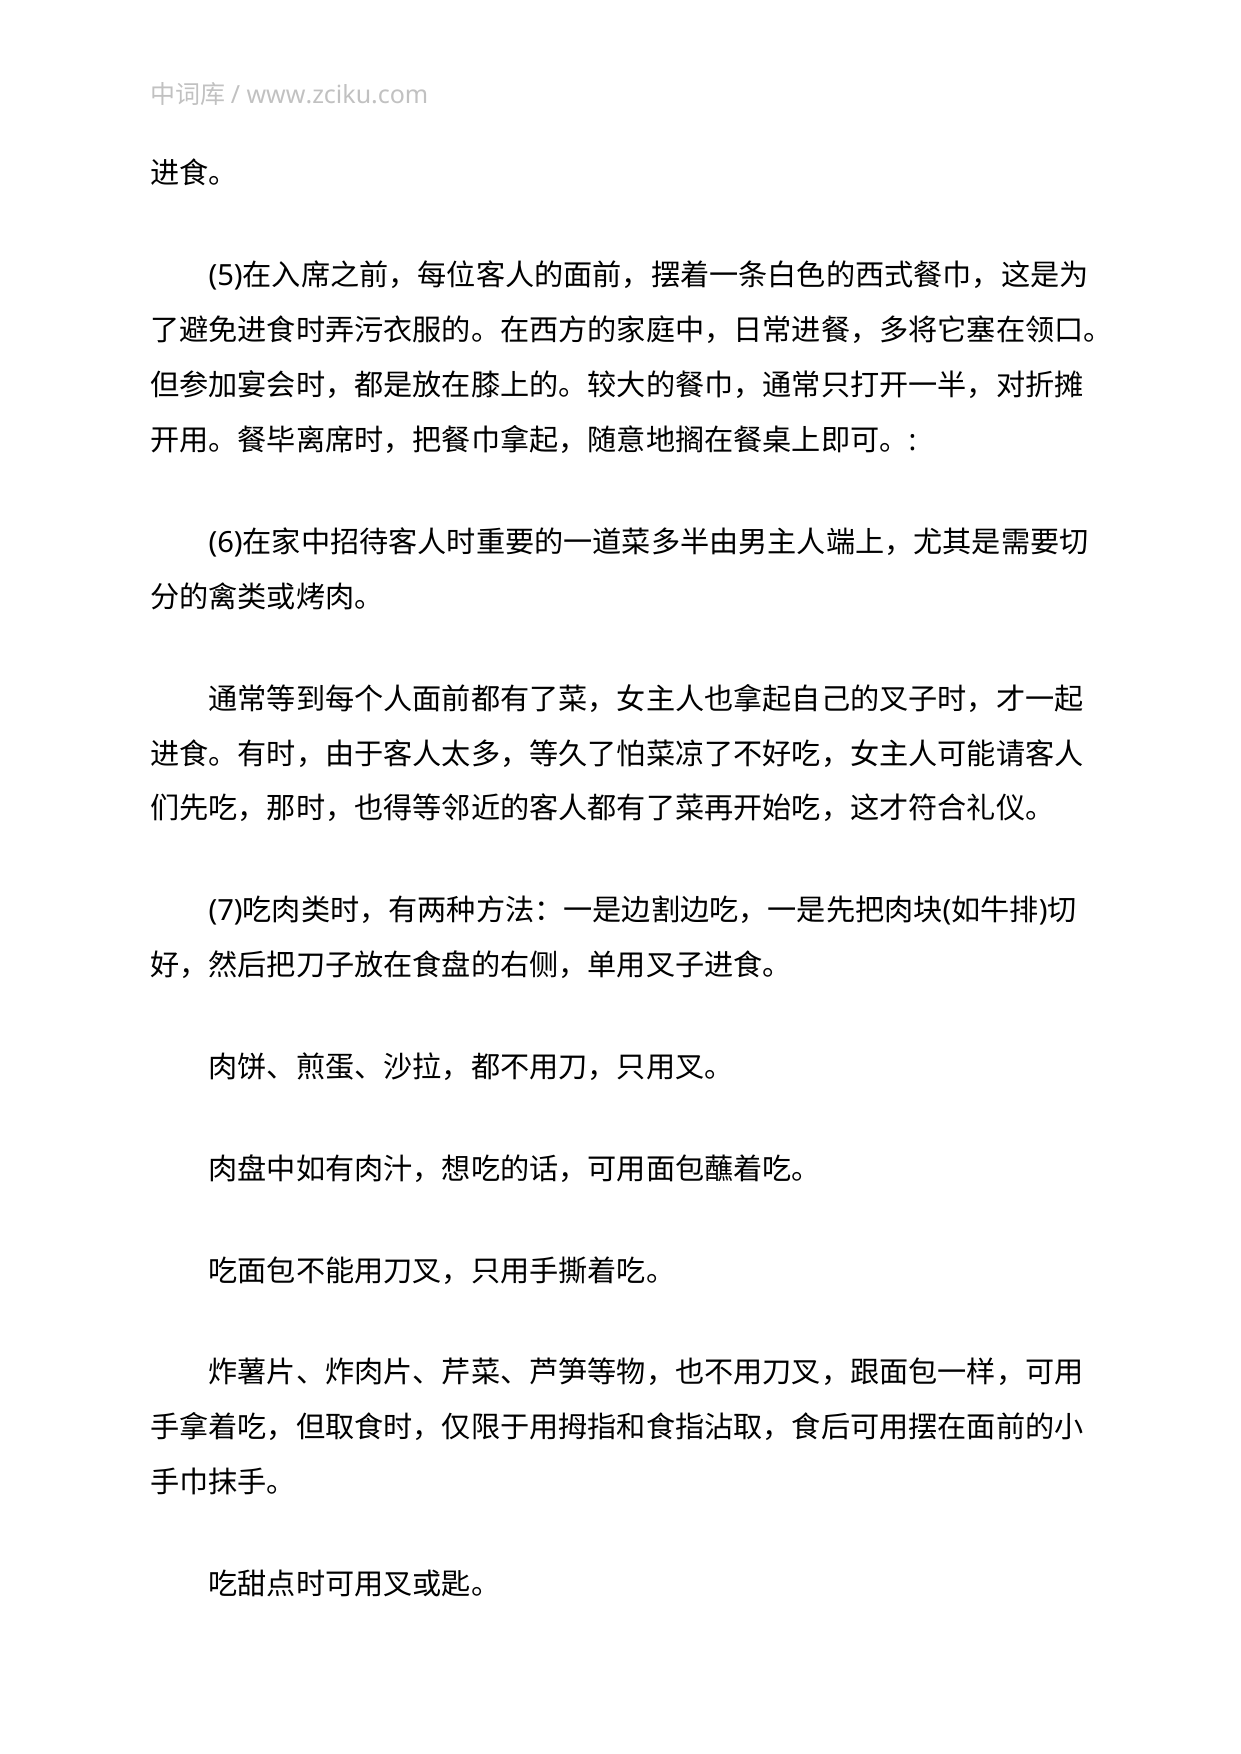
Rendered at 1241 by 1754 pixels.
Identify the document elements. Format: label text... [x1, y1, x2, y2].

text 肉盘中如有肉汁，想吃的话，可用面包蘸着吃。 [150, 1145, 1090, 1188]
text (6)在家中招待客人时重要的一道菜多半由男主人端上，尤其是需要切分的禽类或烤肉。 [150, 518, 1090, 616]
text 吃甜点时可用叉或匙。 [150, 1561, 1090, 1603]
text 肉饼、煎蛋、沙拉，都不用刀，只用叉。 [150, 1044, 1090, 1086]
text (5)在入席之前，每位客人的面前，摆着一条白色的西式餐巾，这是为了避免进食时弄污衣服的。在西方的家庭中，日常进餐，多将它塞在领口。但参加宴会时，都是放在膝上的。较大的餐巾，通常只打开一半，对折摊开用。餐毕离席时，把餐巾拿起，随意地搁在餐桌上即可。: [150, 252, 1090, 459]
text (7)吃肉类时，有两种方法：一是边割边吃，一是先把肉块(如牛排)切好，然后把刀子放在食盘的右侧，单用叉子进食。 [150, 887, 1090, 984]
text 炸薯片、炸肉片、芹菜、芦笋等物，也不用刀叉，跟面包一样，可用手拿着吃，但取食时，仅限于用拇指和食指沾取，食后可用摆在面前的小手巾抹手。 [150, 1349, 1090, 1501]
text 通常等到每个人面前都有了菜，女主人也拿起自己的叉子时，才一起进食。有时，由于客人太多，等久了怕菜凉了不好吃，女主人可能请客人们先吃，那时，也得等邻近的客人都有了菜再开始吃，这才符合礼仪。 [150, 675, 1090, 827]
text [150, 150, 1090, 192]
text 吃面包不能用刀叉，只用手撕着吃。 [150, 1247, 1090, 1289]
